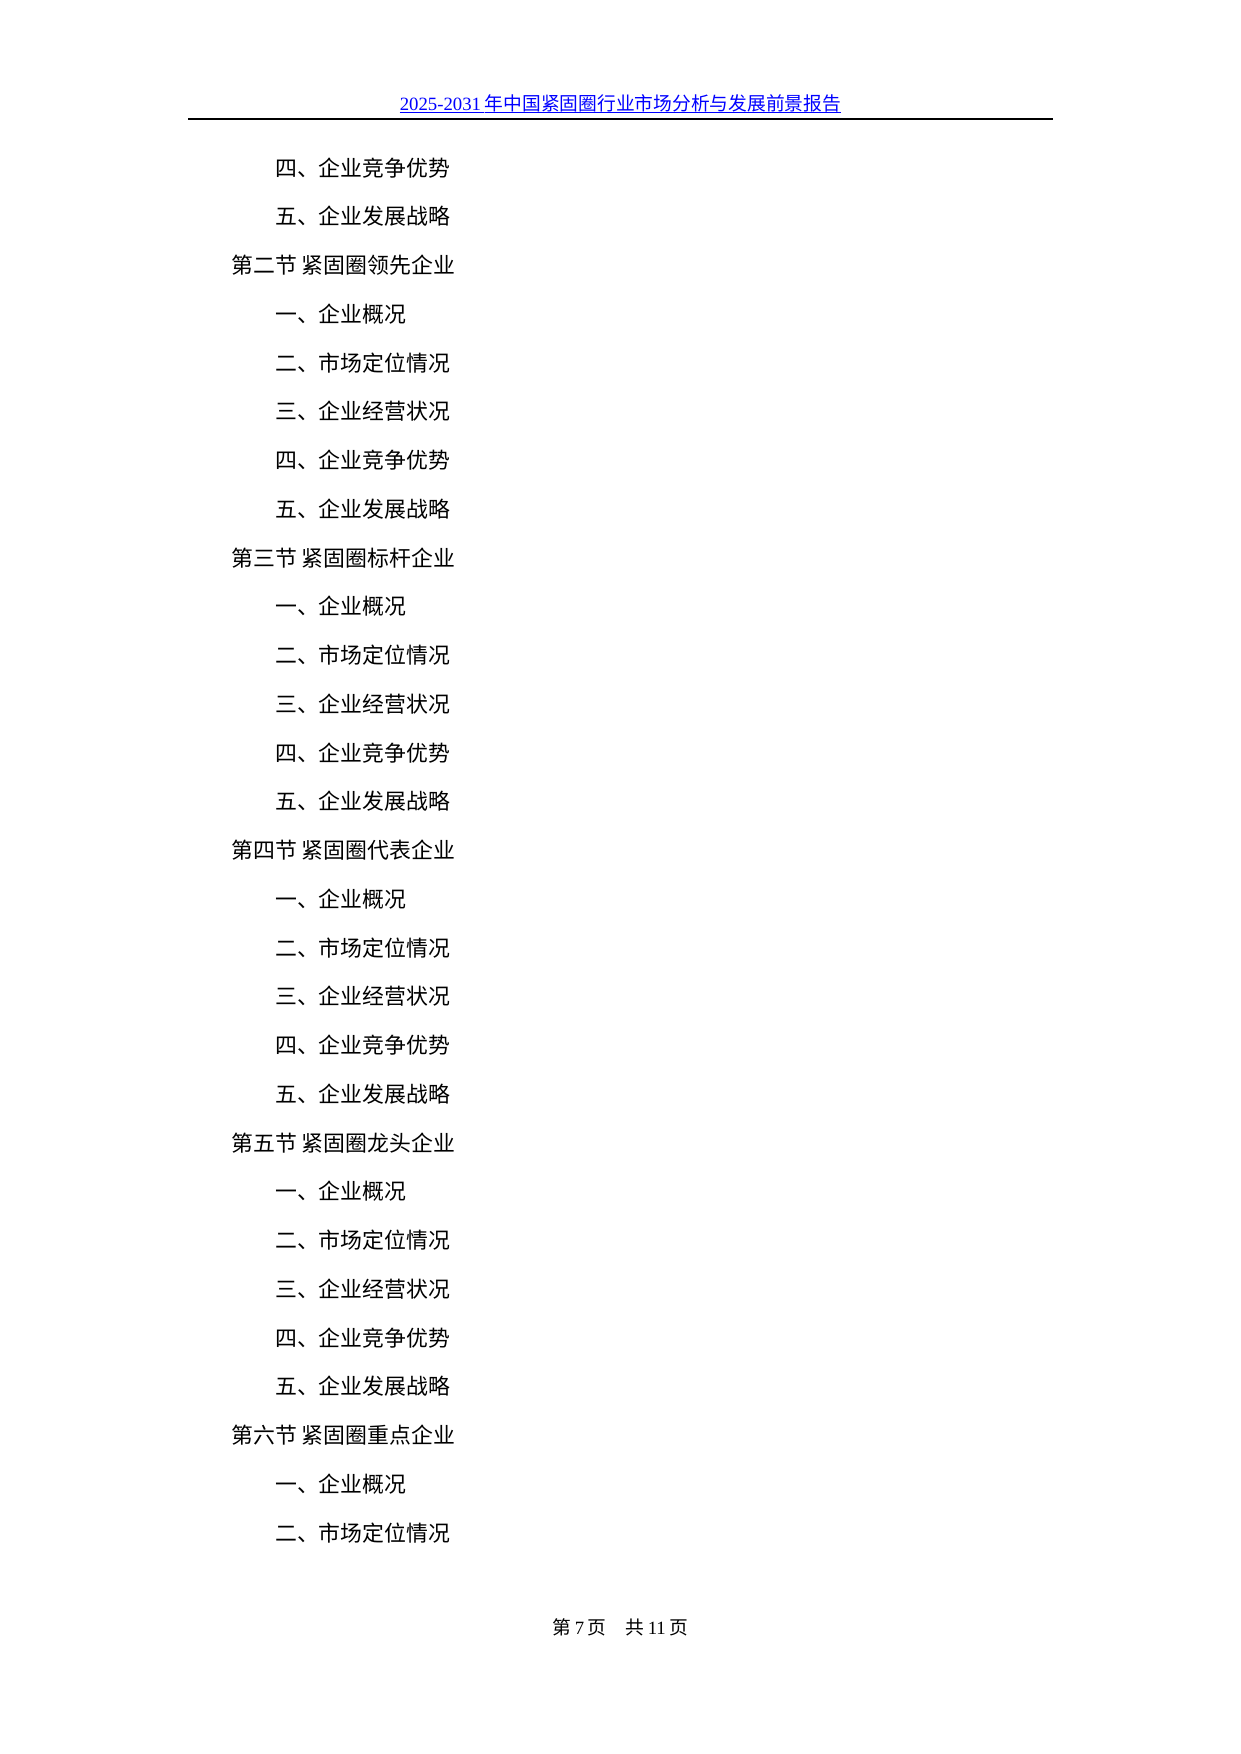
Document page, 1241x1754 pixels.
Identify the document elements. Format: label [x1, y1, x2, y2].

text [187, 150, 1053, 1548]
